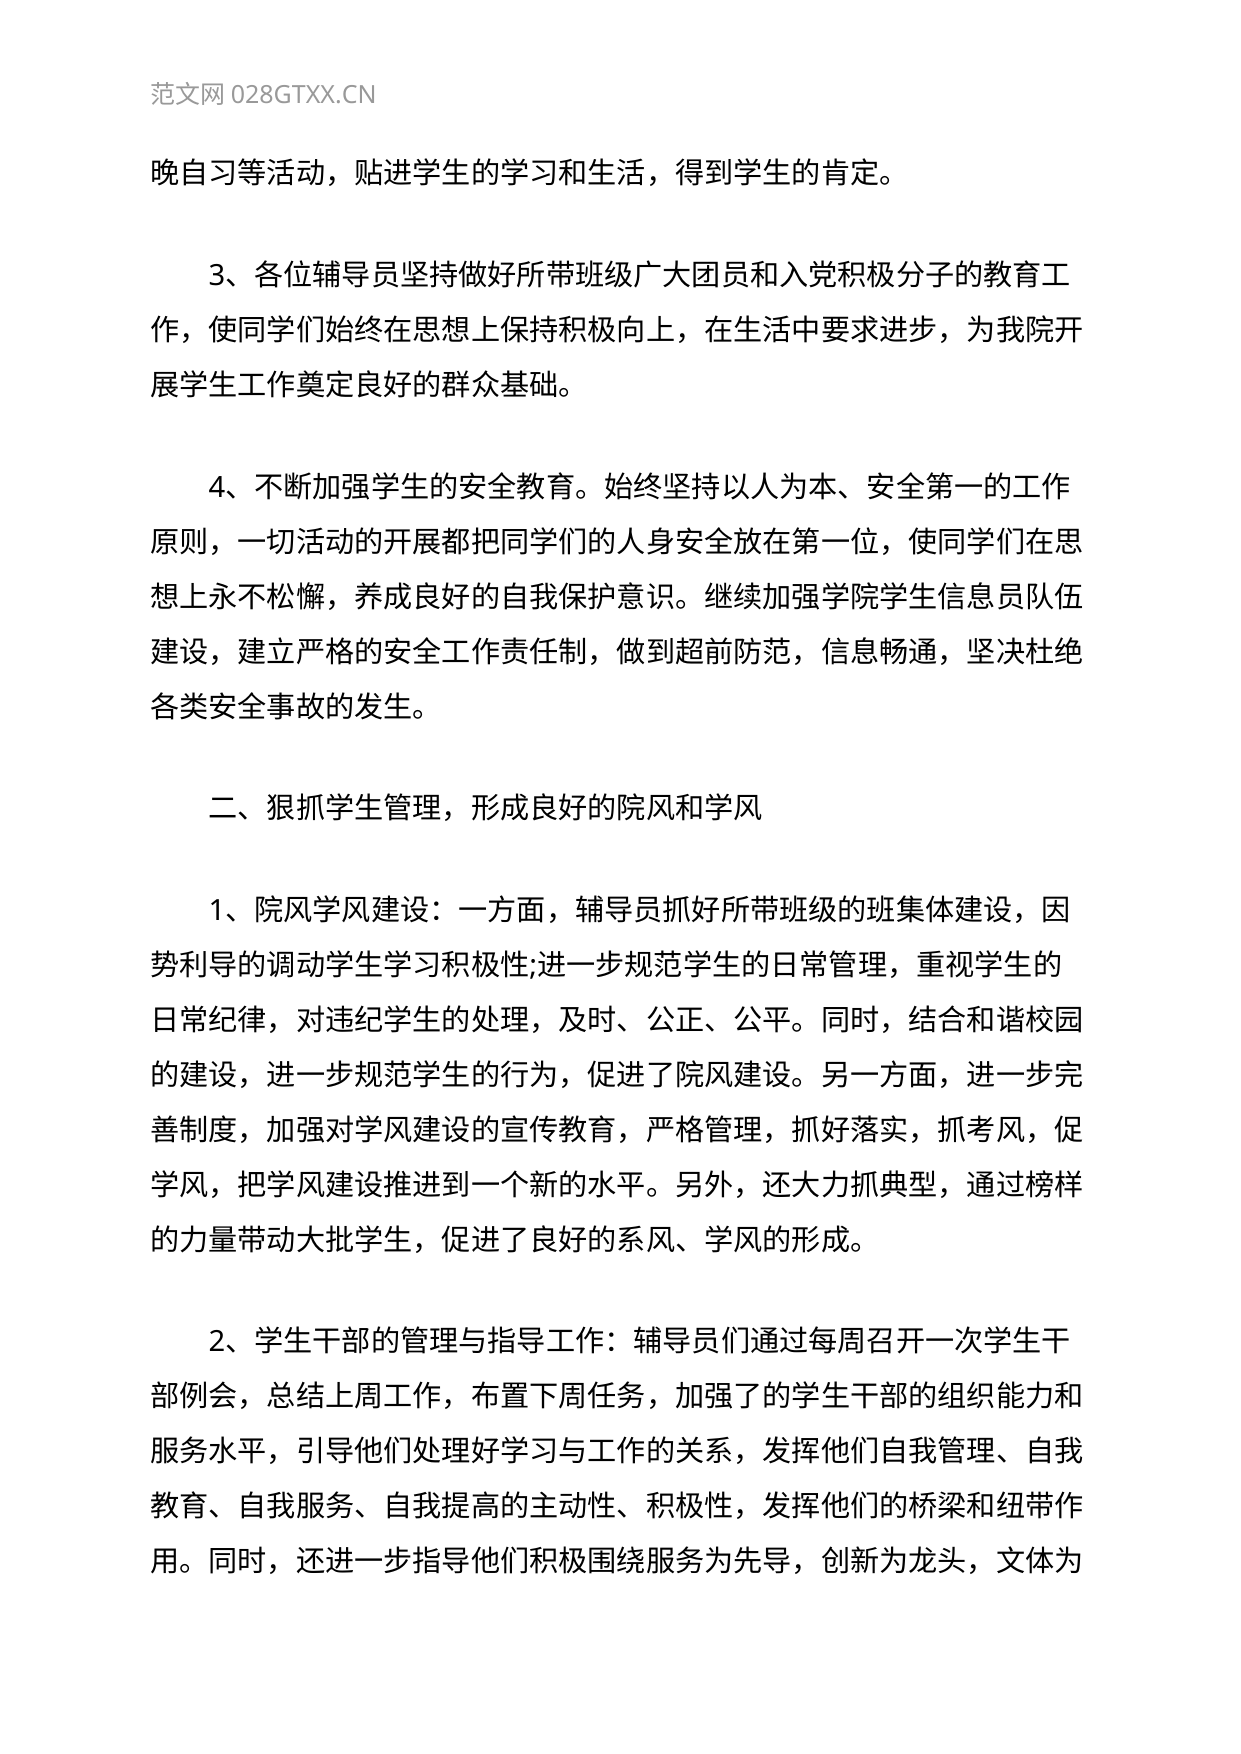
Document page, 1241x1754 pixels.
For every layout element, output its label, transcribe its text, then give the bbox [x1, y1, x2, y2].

text 1、院风学风建设：一方面，辅导员抓好所带班级的班集体建设，因势利导的调动学生学习积极性;进一步规范学生的日常管理，重视学生的日常纪律，对违纪学生的处理，及时、公正、公平。同时，结合和谐校园的建设，进一步规范学生的行为，促进了院风建设。另一方面，进一步完善制度，加强对学风建设的宣传教育，严格管理，抓好落实，抓考风，促学风，把学风建设推进到一个新的水平。另外，还大力抓典型，通过榜样的力量带动大批学生，促进了良好的系风、学风的形成。 [150, 887, 1090, 1258]
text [150, 150, 1090, 192]
text 二、狠抓学生管理，形成良好的院风和学风 [150, 785, 1090, 827]
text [150, 1318, 1090, 1580]
text 3、各位辅导员坚持做好所带班级广大团员和入党积极分子的教育工作，使同学们始终在思想上保持积极向上，在生活中要求进步，为我院开展学生工作奠定良好的群众基础。 [150, 252, 1090, 404]
text 4、不断加强学生的安全教育。始终坚持以人为本、安全第一的工作原则，一切活动的开展都把同学们的人身安全放在第一位，使同学们在思想上永不松懈，养成良好的自我保护意识。继续加强学院学生信息员队伍建设，建立严格的安全工作责任制，做到超前防范，信息畅通，坚决杜绝各类安全事故的发生。 [150, 463, 1090, 725]
